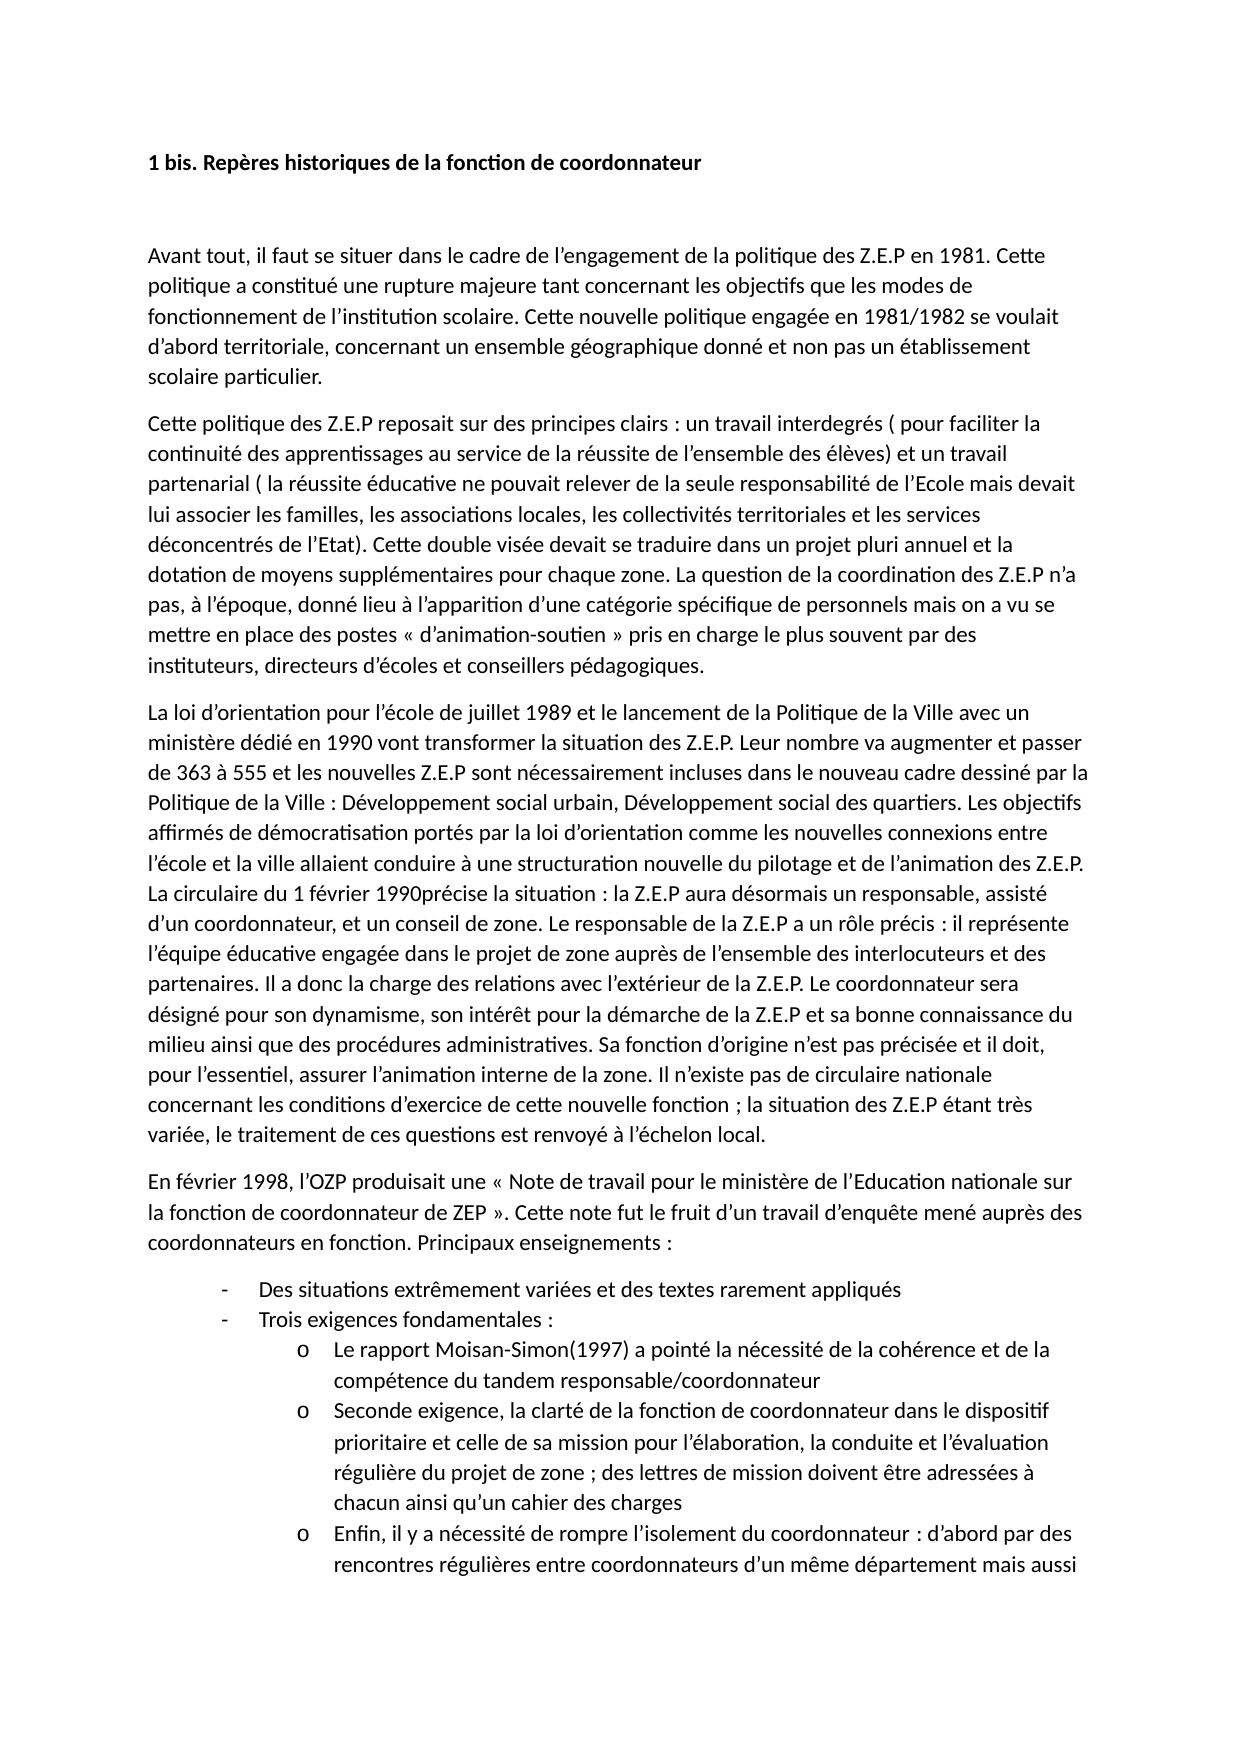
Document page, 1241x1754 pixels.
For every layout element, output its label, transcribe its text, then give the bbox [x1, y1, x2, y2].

list Le rapport Moisan-Simon(1997) a pointé la nécessité de la cohérence et de la compétence du tandem responsable/coordonnateur [296, 1335, 1093, 1394]
list Trois exigences fondamentales : [221, 1305, 1093, 1333]
text Cette politique des Z.E.P reposait sur des principes clairs : un travail interdegrés ( pour faciliter la continuité des apprentissages au service de la réussite de l’ensemble des élèves) et un travail partenarial ( la réussite éducative ne pouvait relever de la seule responsabilité de l’Ecole mais devait lui associer les familles, les associations locales, les collectivités territoriales et les services déconcentrés de l’Etat). Cette double visée devait se traduire dans un projet pluri annuel et la dotation de moyens supplémentaires pour chaque zone. La question de la coordination des Z.E.P n’a pas, à l’époque, donné lieu à l’apparition d’une catégorie spécifique de personnels mais on a vu se mettre en place des postes « d’animation-soutien » pris en charge le plus souvent par des instituteurs, directeurs d’écoles et conseillers pédagogiques. [148, 409, 1093, 679]
list Seconde exigence, la clarté de la fonction de coordonnateur dans le dispositif prioritaire et celle de sa mission pour l’élaboration, la conduite et l’évaluation régulière du projet de zone ; des lettres de mission doivent être adressées à chacun ainsi qu’un cahier des charges [296, 1397, 1093, 1516]
text La loi d’orientation pour l’école de juillet 1989 et le lancement de la Politique de la Ville avec un ministère dédié en 1990 vont transformer la situation des Z.E.P. Leur nombre va augmenter et passer de 363 à 555 et les nouvelles Z.E.P sont nécessairement incluses dans le nouveau cadre dessiné par la Politique de la Ville : Développement social urbain, Développement social des quartiers. Les objectifs affirmés de démocratisation portés par la loi d’orientation comme les nouvelles connexions entre l’école et la ville allaient conduire à une structuration nouvelle du pilotage et de l’animation des Z.E.P. La circulaire du 1 février 1990précise la situation : la Z.E.P aura désormais un responsable, assisté d’un coordonnateur, et un conseil de zone. Le responsable de la Z.E.P a un rôle précis : il représente l’équipe éducative engagée dans le projet de zone auprès de l’ensemble des interlocuteurs et des partenaires. Il a donc la charge des relations avec l’extérieur de la Z.E.P. Le coordonnateur sera désigné pour son dynamisme, son intérêt pour la démarche de la Z.E.P et sa bonne connaissance du milieu ainsi que des procédures administratives. Sa fonction d’origine n’est pas précisée et il doit, pour l’essentiel, assurer l’animation interne de la zone. Il n’existe pas de circulaire nationale concernant les conditions d’exercice de cette nouvelle fonction ; la situation des Z.E.P étant très variée, le traitement de ces questions est renvoyé à l’échelon local. [148, 698, 1093, 1148]
text Avant tout, il faut se situer dans le cadre de l’engagement de la politique des Z.E.P en 1981. Cette politique a constitué une rupture majeure tant concernant les objectifs que les modes de fonctionnement de l’institution scolaire. Cette nouvelle politique engagée en 1981/1982 se voulait d’abord territoriale, concernant un ensemble géographique donné et non pas un établissement scolaire particulier. [148, 241, 1093, 390]
text En février 1998, l’OZP produisait une « Note de travail pour le ministère de l’Education nationale sur la fonction de coordonnateur de ZEP ». Cette note fut le fruit d’un travail d’enquête mené auprès des coordonnateurs en fonction. Principaux enseignements : [148, 1167, 1093, 1256]
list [296, 1519, 1093, 1578]
text 1 bis. Repères historiques de la fonction de coordonnateur [148, 148, 1093, 176]
list Des situations extrêmement variées et des textes rarement appliqués [221, 1275, 1093, 1303]
